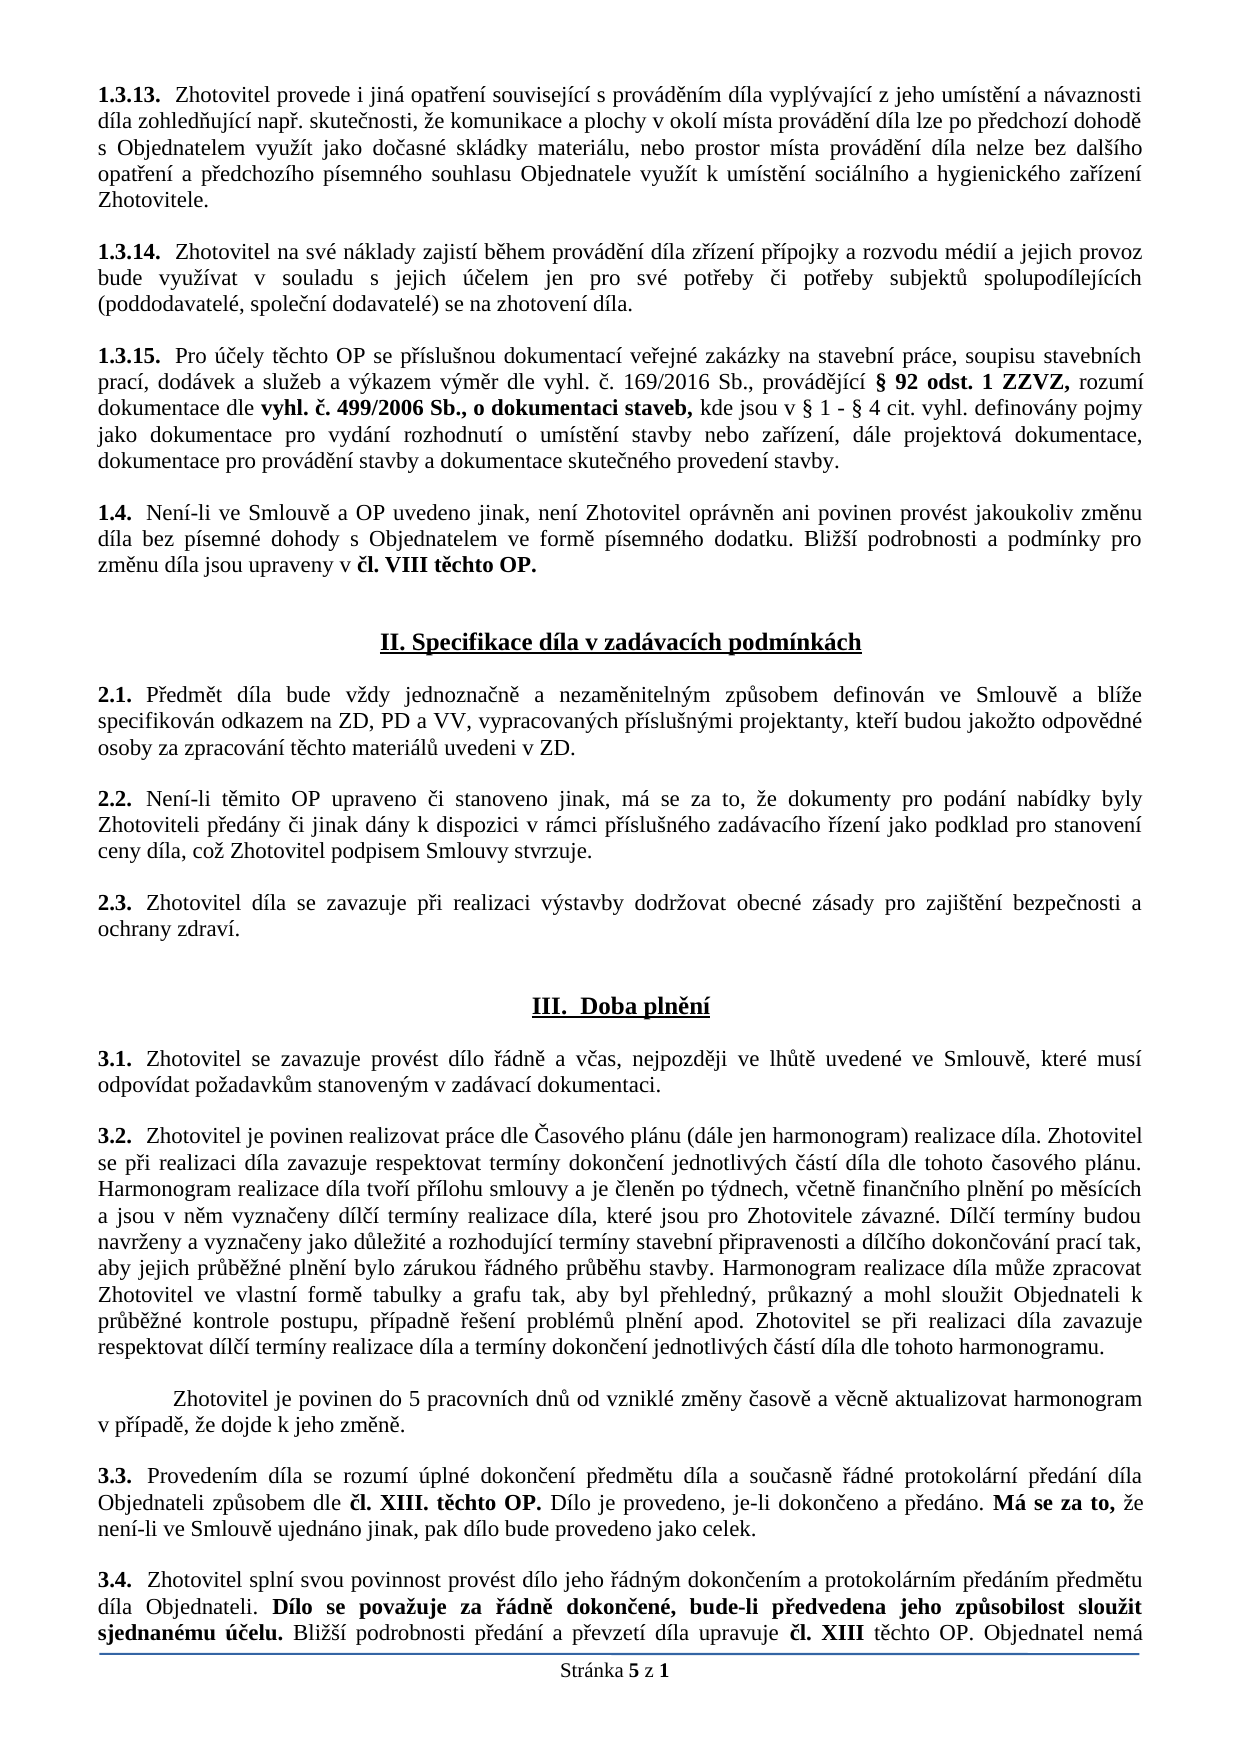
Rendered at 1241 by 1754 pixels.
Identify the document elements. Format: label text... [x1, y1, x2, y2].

list Zhotovitel provede i jiná opatření související s prováděním díla vyplývající z jeho umístění a návaznosti díla zohledňující např. skutečnosti, že komunikace a plochy v okolí místa provádění díla lze po předchozí dohodě s Objednatelem využít jako dočasné skládky materiálu, nebo prostor místa provádění díla nelze bez dalšího opatření a předchozího písemného souhlasu Objednatele využít k umístění sociálního a hygienického zařízení Zhotovitele. [98, 81, 1144, 213]
list Zhotovitel na své náklady zajistí během provádění díla zřízení přípojky a rozvodu médií a jejich provoz bude využívat v souladu s jejich účelem jen pro své potřeby či potřeby subjektů spolupodílejících (poddodavatelé, společní dodavatelé) se na zhotovení díla. [98, 238, 1144, 317]
list Není-li ve Smlouvě a OP uvedeno jinak, není Zhotovitel oprávněn ani povinen provést jakoukoliv změnu díla bez písemné dohody s Objednatelem ve formě písemného dodatku. Bližší podrobnosti a podmínky pro změnu díla jsou upraveny v čl. VIII těchto OP. [98, 498, 1144, 578]
list Doba plnění [98, 994, 1144, 1020]
text Zhotovitel je povinen do 5 pracovních dnů od vzniklé změny časově a věcně aktualizovat harmonogram v případě, že dojde k jeho změně. [98, 1385, 1144, 1437]
list Pro účely těchto OP se příslušnou dokumentací veřejné zakázky na stavební práce, soupisu stavebních prací, dodávek a služeb a výkazem výměr dle vyhl. č. 169/2016 Sb., provádějící § 92 odst. 1 ZZVZ, rozumí dokumentace dle vyhl. č. 499/2006 Sb., o dokumentaci staveb, kde jsou v § 1 - § 4 cit. vyhl. definovány pojmy jako dokumentace pro vydání rozhodnutí o umístění stavby nebo zařízení, dále projektová dokumentace, dokumentace pro provádění stavby a dokumentace skutečného provedení stavby. [98, 342, 1144, 473]
list Provedením díla se rozumí úplné dokončení předmětu díla a současně řádné protokolární předání díla Objednateli způsobem dle čl. XIII. těchto OP. Dílo je provedeno, je-li dokončeno a předáno. Má se za to, že není-li ve Smlouvě ujednáno jinak, pak dílo bude provedeno jako celek. [98, 1462, 1144, 1542]
list Předmět díla bude vždy jednoznačně a nezaměnitelným způsobem definován ve Smlouvě a blíže specifikován odkazem na ZD, PD a VV, vypracovaných příslušnými projektanty, kteří budou jakožto odpovědné osoby za zpracování těchto materiálů uvedeni v ZD. [98, 681, 1144, 760]
list Není-li těmito OP upraveno či stanoveno jinak, má se za to, že dokumenty pro podání nabídky byly Zhotoviteli předány či jinak dány k dispozici v rámci příslušného zadávacího řízení jako podklad pro stanovení ceny díla, což Zhotovitel podpisem Smlouvy stvrzuje. [98, 785, 1144, 864]
text II. Specifikace díla v zadávacích podmínkách [98, 630, 1144, 656]
list Zhotovitel se zavazuje provést dílo řádně a včas, nejpozději ve lhůtě uvedené ve Smlouvě, které musí odpovídat požadavkům stanoveným v zadávací dokumentaci. [98, 1045, 1144, 1098]
list Zhotovitel díla se zavazuje při realizaci výstavby dodržovat obecné zásady pro zajištění bezpečnosti a ochrany zdraví. [98, 889, 1144, 942]
list Zhotovitel je povinen realizovat práce dle Časového plánu (dále jen harmonogram) realizace díla. Zhotovitel se při realizaci díla zavazuje respektovat termíny dokončení jednotlivých částí díla dle tohoto časového plánu. Harmonogram realizace díla tvoří přílohu smlouvy a je členěn po týdnech, včetně finančního plnění po měsících a jsou v něm vyznačeny dílčí termíny realizace díla, které jsou pro Zhotovitele závazné. Dílčí termíny budou navrženy a vyznačeny jako důležité a rozhodující termíny stavební připravenosti a dílčího dokončování prací tak, aby jejich průběžné plnění bylo zárukou řádného průběhu stavby. Harmonogram realizace díla může zpracovat Zhotovitel ve vlastní formě tabulky a grafu tak, aby byl přehledný, průkazný a mohl sloužit Objednateli k průběžné kontrole postupu, případně řešení problémů plnění apod. Zhotovitel se při realizaci díla zavazuje respektovat dílčí termíny realizace díla a termíny dokončení jednotlivých částí díla dle tohoto harmonogramu. [98, 1123, 1144, 1360]
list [98, 1567, 1144, 1646]
